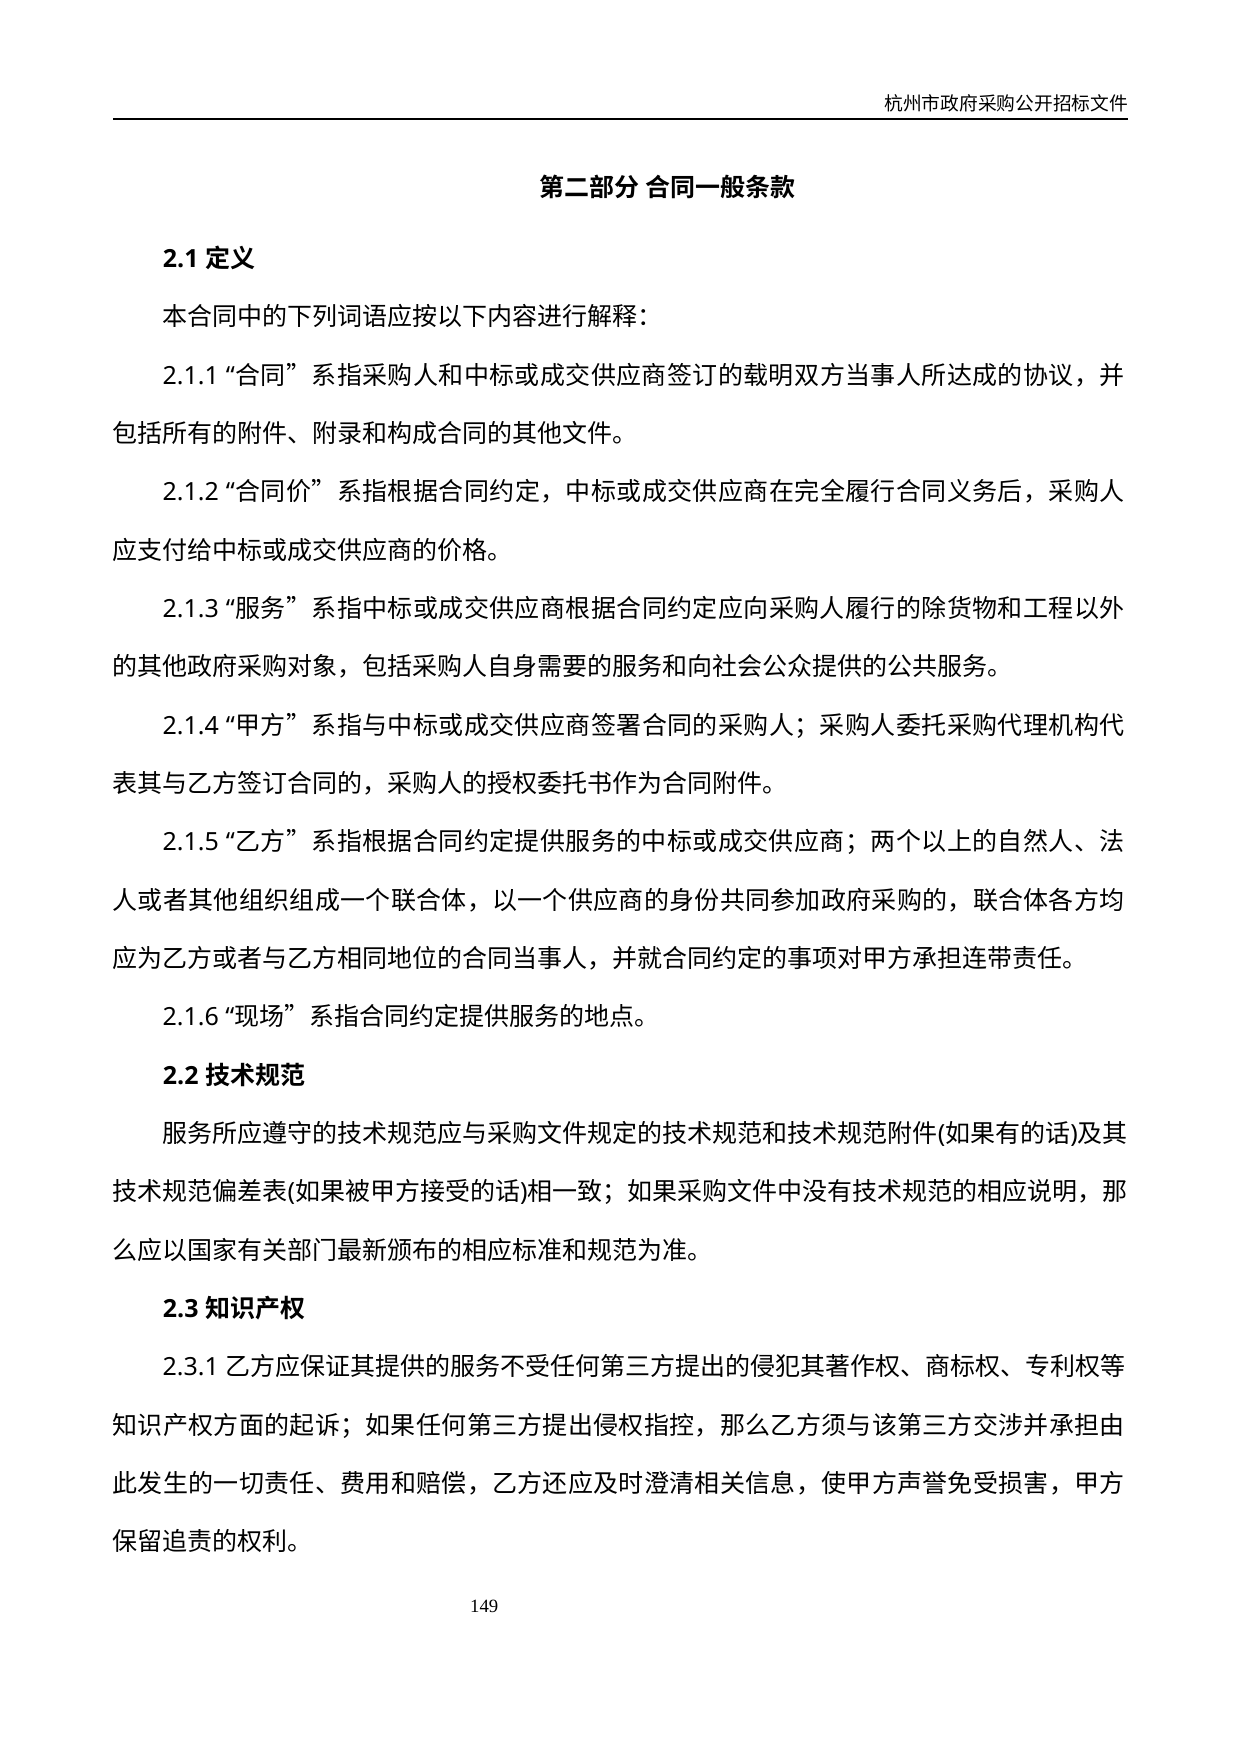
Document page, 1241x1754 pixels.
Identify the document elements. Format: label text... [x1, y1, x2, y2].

text 2.1.1 “合同”系指采购人和中标或成交供应商签订的载明双方当事人所达成的协议，并包括所有的附件、附录和构成合同的其他文件。 [112, 337, 1128, 454]
text 服务所应遵守的技术规范应与采购文件规定的技术规范和技术规范附件(如果有的话)及其技术规范偏差表(如果被甲方接受的话)相一致；如果采购文件中没有技术规范的相应说明，那么应以国家有关部门最新颁布的相应标准和规范为准。 [112, 1096, 1128, 1271]
text 2.1.6 “现场”系指合同约定提供服务的地点。 [112, 979, 1128, 1037]
text 2.3 知识产权 [112, 1271, 1128, 1329]
text 2.2 技术规范 [112, 1037, 1128, 1096]
text 2.1 定义 [112, 221, 1128, 279]
text 2.1.2 “合同价”系指根据合同约定，中标或成交供应商在完全履行合同义务后，采购人应支付给中标或成交供应商的价格。 [112, 454, 1128, 571]
text 2.1.5 “乙方”系指根据合同约定提供服务的中标或成交供应商；两个以上的自然人、法人或者其他组织组成一个联合体，以一个供应商的身份共同参加政府采购的，联合体各方均应为乙方或者与乙方相同地位的合同当事人，并就合同约定的事项对甲方承担连带责任。 [112, 804, 1128, 979]
text 2.3.1 乙方应保证其提供的服务不受任何第三方提出的侵犯其著作权、商标权、专利权等知识产权方面的起诉；如果任何第三方提出侵权指控，那么乙方须与该第三方交涉并承担由此发生的一切责任、费用和赔偿，乙方还应及时澄清相关信息，使甲方声誉免受损害，甲方保留追责的权利。 [112, 1329, 1128, 1562]
text 2.1.4 “甲方”系指与中标或成交供应商签署合同的采购人；采购人委托采购代理机构代表其与乙方签订合同的，采购人的授权委托书作为合同附件。 [112, 687, 1128, 804]
text 本合同中的下列词语应按以下内容进行解释： [112, 279, 1128, 337]
text 第二部分 合同一般条款 [156, 150, 1128, 208]
text 2.1.3 “服务”系指中标或成交供应商根据合同约定应向采购人履行的除货物和工程以外的其他政府采购对象，包括采购人自身需要的服务和向社会公众提供的公共服务。 [112, 571, 1128, 687]
